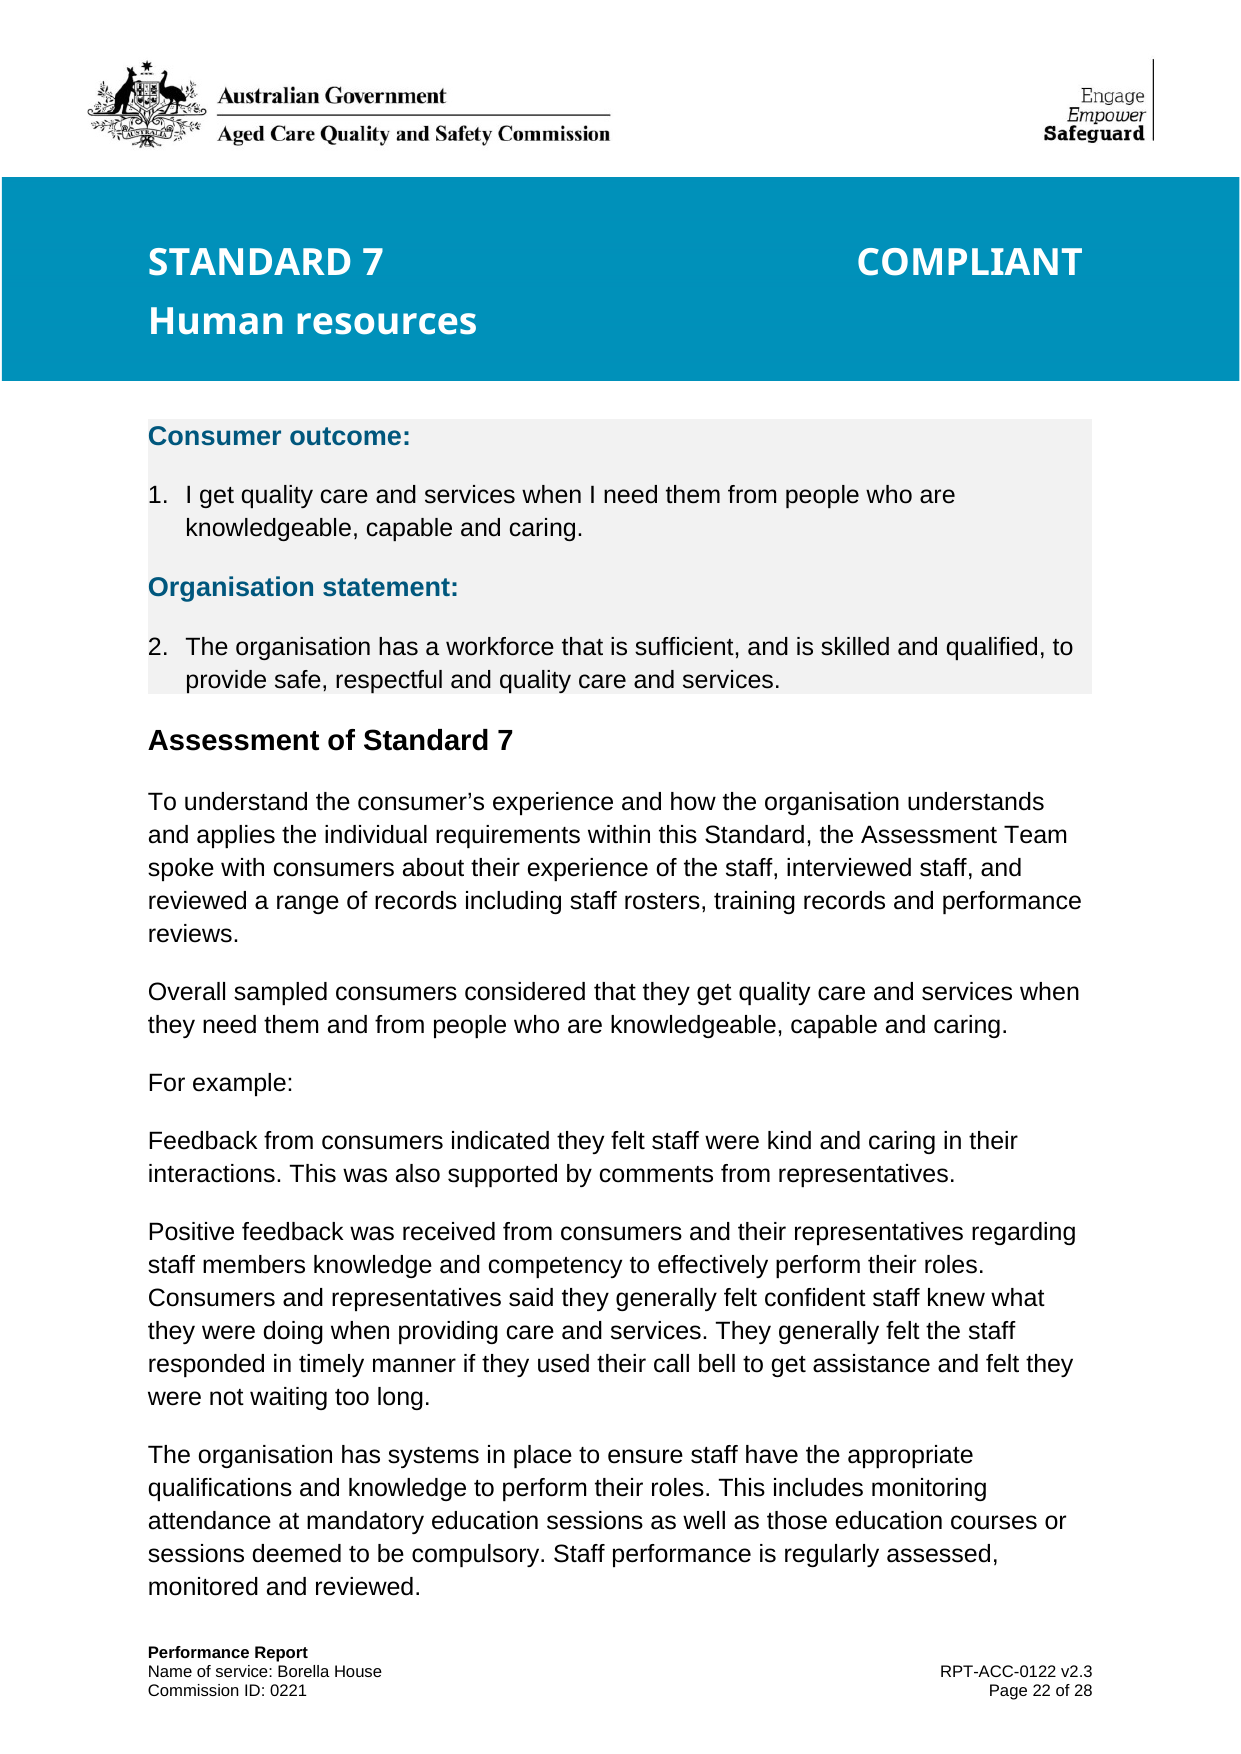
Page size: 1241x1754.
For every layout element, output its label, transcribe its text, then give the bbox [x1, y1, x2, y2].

list I get quality care and services when I need them from people who are knowledgeable, capable and caring. [148, 480, 1092, 542]
text Positive feedback was received from consumers and their representatives regarding staff members knowledge and competency to effectively perform their roles. Consumers and representatives said they generally felt confident staff knew what they were doing when providing care and services. They generally felt the staff responded in timely manner if they used their call bell to get assistance and felt they were not waiting too long. [148, 1217, 1092, 1411]
picture [1, 0, 1241, 169]
text For example: [148, 1068, 1092, 1097]
text Overall sampled consumers considered that they get quality care and services when they need them and from people who are knowledgeable, capable and caring. [148, 977, 1092, 1039]
subtitle Organisation statement: [148, 571, 1092, 603]
list The organisation has a workforce that is sufficient, and is skilled and qualified, to provide safe, respectful and quality care and services. [148, 632, 1092, 694]
subtitle Assessment of Standard 7 [148, 723, 1092, 757]
subtitle Consumer outcome: [148, 419, 1092, 451]
subtitle STANDARD 7 COMPLIANT Human resources [148, 236, 1092, 345]
text To understand the consumer’s experience and how the organisation understands and applies the individual requirements within this Standard, the Assessment Team spoke with consumers about their experience of the staff, interviewed staff, and reviewed a range of records including staff rosters, training records and performance reviews. [148, 787, 1092, 948]
text Feedback from consumers indicated they felt staff were kind and caring in their interactions. This was also supported by comments from representatives. [148, 1126, 1092, 1188]
text The organisation has systems in place to ensure staff have the appropriate qualifications and knowledge to perform their roles. This includes monitoring attendance at mandatory education sessions as well as those education courses or sessions deemed to be compulsory. Staff performance is regularly assessed, monitored and reviewed. [148, 1440, 1092, 1601]
